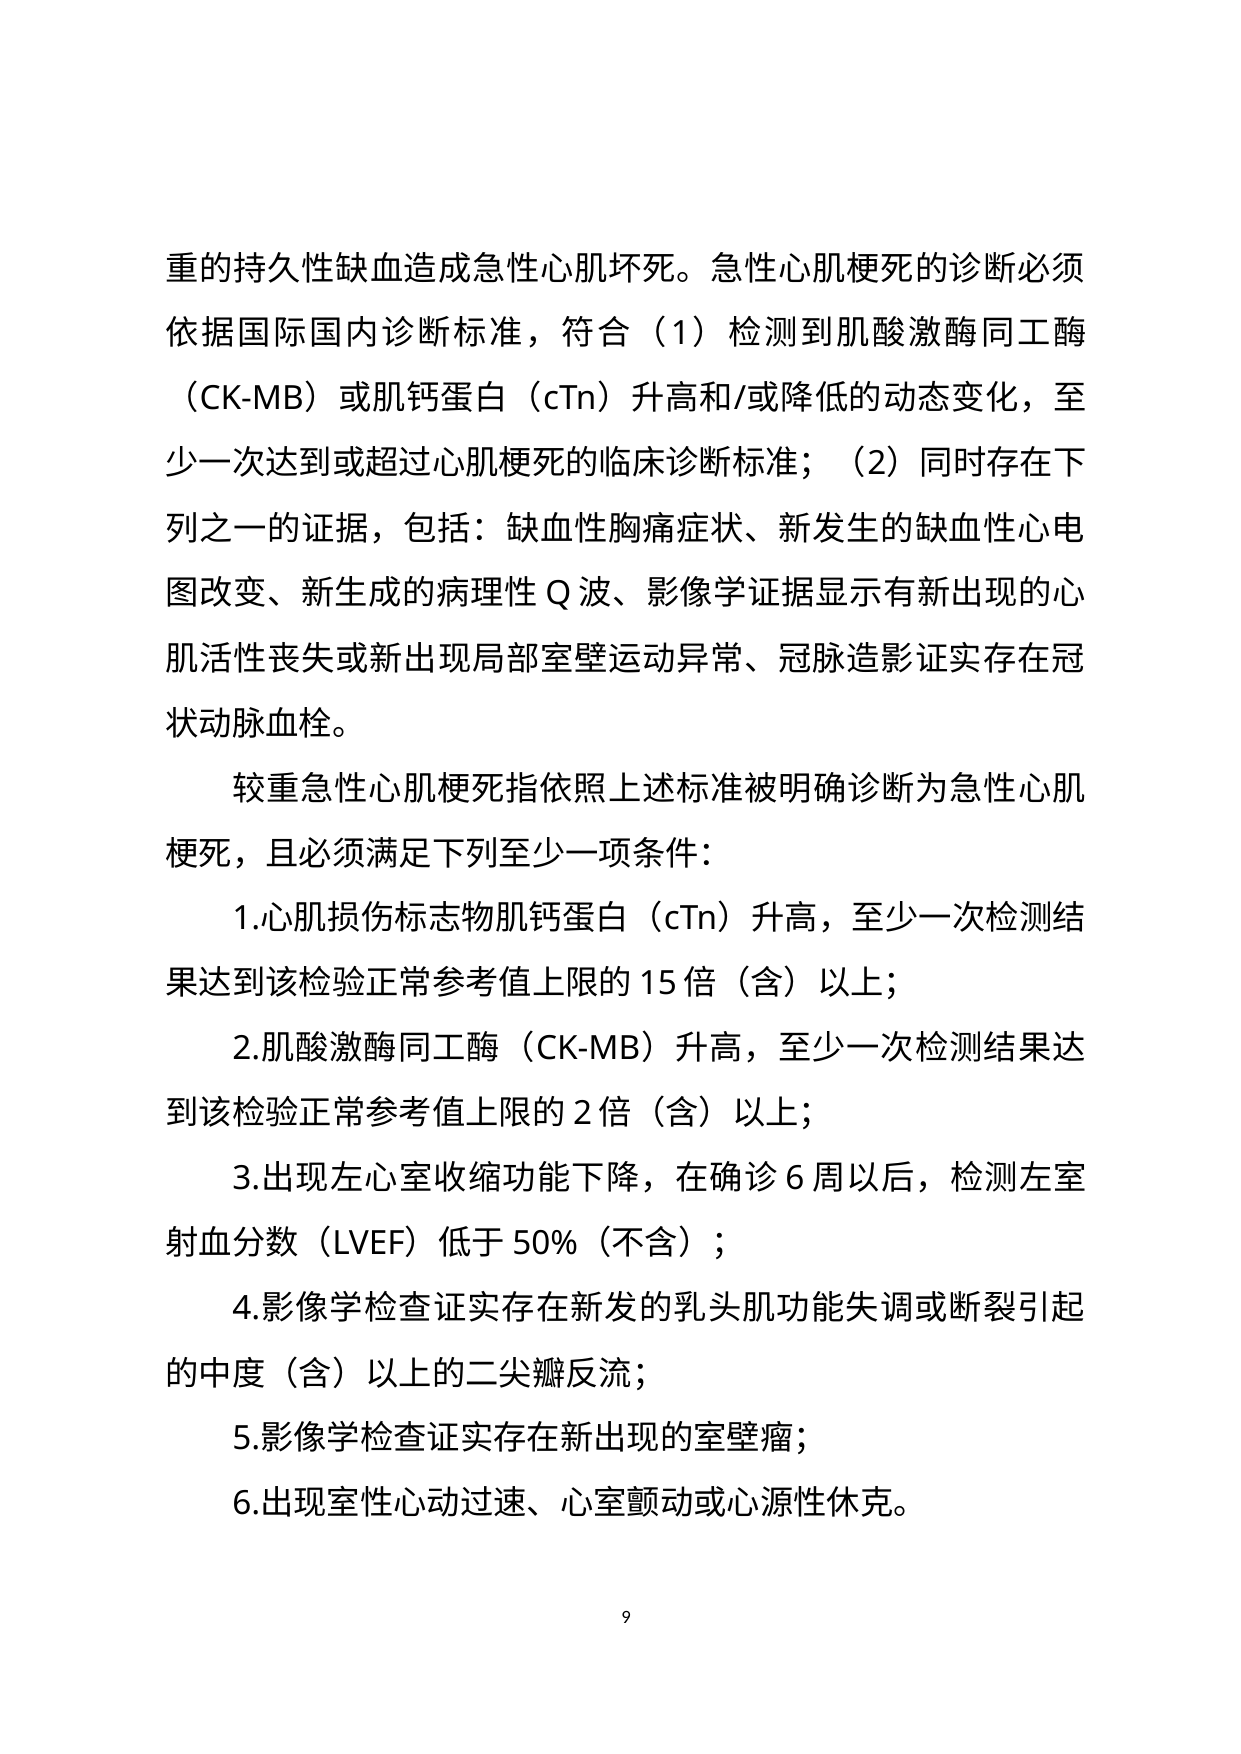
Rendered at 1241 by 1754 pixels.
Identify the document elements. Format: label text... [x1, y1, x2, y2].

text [165, 233, 1087, 753]
text 4.影像学检查证实存在新发的乳头肌功能失调或断裂引起的中度（含）以上的二尖瓣反流； [165, 1273, 1087, 1403]
text 6.出现室性心动过速、心室颤动或心源性休克。 [165, 1468, 1087, 1533]
text 5.影像学检查证实存在新出现的室壁瘤； [165, 1403, 1087, 1468]
text 较重急性心肌梗死指依照上述标准被明确诊断为急性心肌梗死，且必须满足下列至少一项条件： [165, 753, 1087, 883]
text 3.出现左心室收缩功能下降，在确诊6周以后，检测左室射血分数（LVEF）低于 50%（不含）； [165, 1143, 1087, 1273]
text 1.心肌损伤标志物肌钙蛋白（cTn）升高，至少一次检测结果达到该检验正常参考值上限的15倍（含）以上； [165, 883, 1087, 1013]
text 2.肌酸激酶同工酶（CK-MB）升高，至少一次检测结果达到该检验正常参考值上限的 2倍（含）以上； [165, 1013, 1087, 1143]
